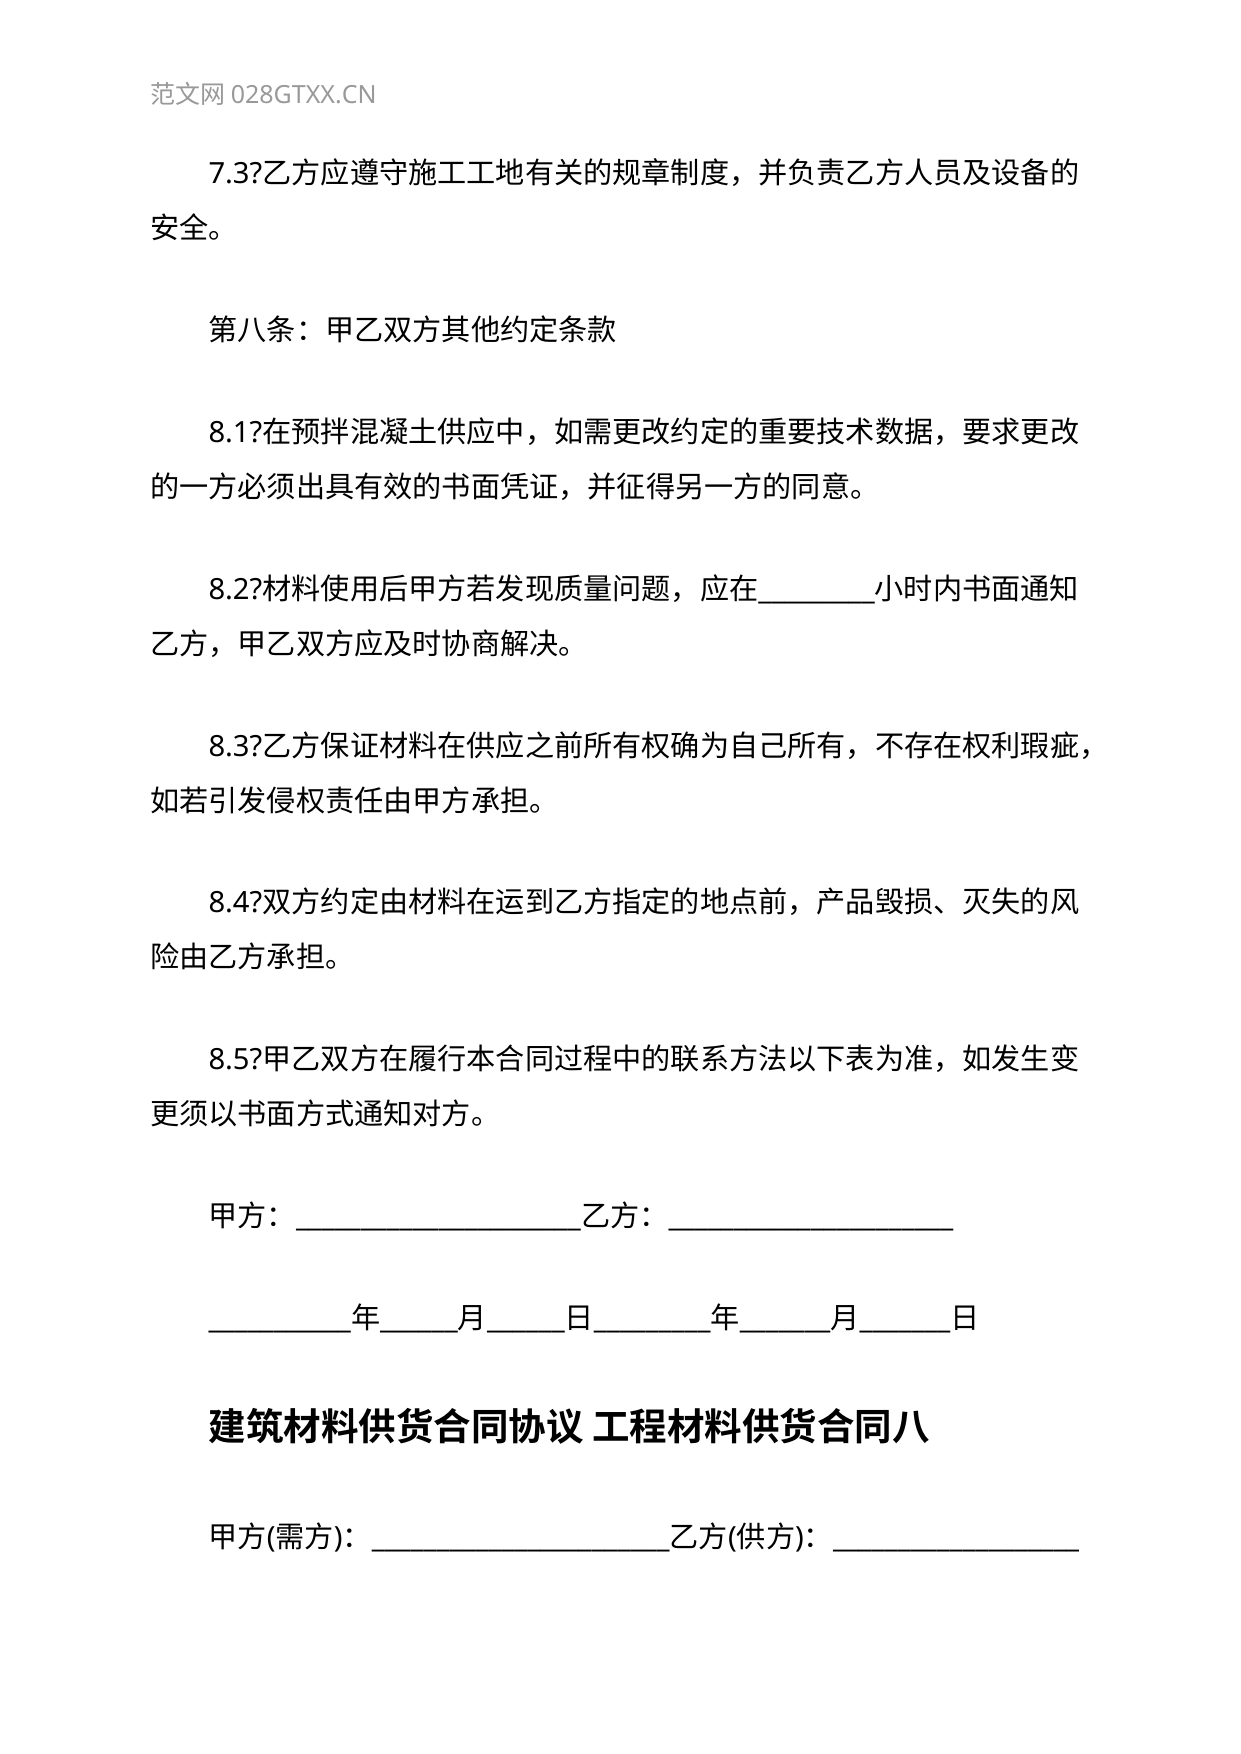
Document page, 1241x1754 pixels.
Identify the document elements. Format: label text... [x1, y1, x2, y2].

text 8.2?材料使用后甲方若发现质量问题，应在_________小时内书面通知乙方，甲乙双方应及时协商解决。 [150, 565, 1090, 663]
text 甲方：______________________乙方：______________________ [150, 1192, 1090, 1235]
text 7.3?乙方应遵守施工工地有关的规章制度，并负责乙方人员及设备的安全。 [150, 150, 1090, 247]
text 8.1?在预拌混凝土供应中，如需更改约定的重要技术数据，要求更改的一方必须出具有效的书面凭证，并征得另一方的同意。 [150, 408, 1090, 506]
text 8.5?甲乙双方在履行本合同过程中的联系方法以下表为准，如发生变更须以书面方式通知对方。 [150, 1036, 1090, 1133]
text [150, 1514, 1090, 1556]
text 8.3?乙方保证材料在供应之前所有权确为自己所有，不存在权利瑕疵，如若引发侵权责任由甲方承担。 [150, 722, 1090, 819]
text ___________年______月______日_________年_______月_______日 [150, 1294, 1090, 1337]
text 建筑材料供货合同协议 工程材料供货合同八 [150, 1396, 1090, 1451]
text 8.4?双方约定由材料在运到乙方指定的地点前，产品毁损、灭失的风险由乙方承担。 [150, 879, 1090, 976]
text 第八条：甲乙双方其他约定条款 [150, 307, 1090, 349]
